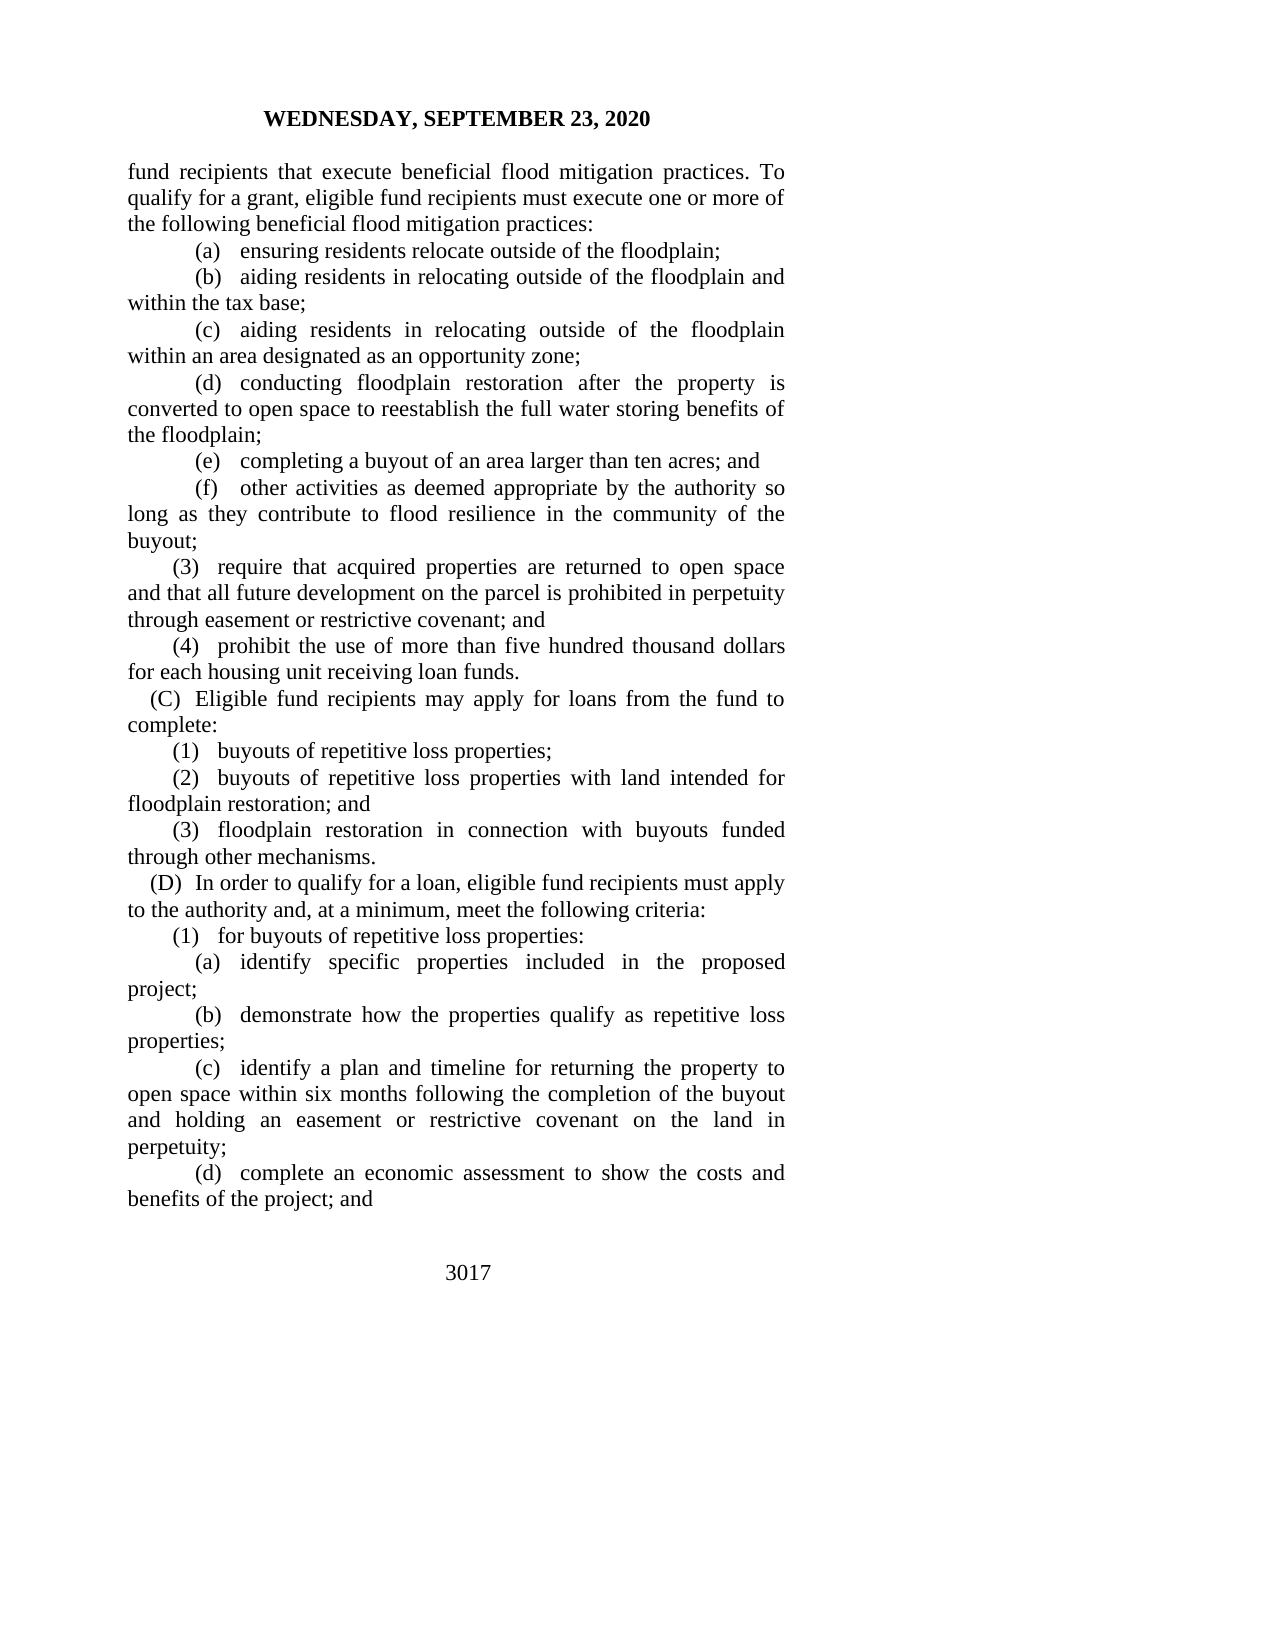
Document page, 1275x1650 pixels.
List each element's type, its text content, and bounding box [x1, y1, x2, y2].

text (d) complete an economic assessment to show the costs and benefits of the project; and [127, 1159, 786, 1212]
text (d) conducting floodplain restoration after the property is converted to open space to reestablish the full water storing benefits of the floodplain; [127, 368, 786, 448]
text (3) floodplain restoration in connection with buyouts funded through other mechanisms. [127, 817, 786, 869]
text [127, 158, 786, 237]
text (c) aiding residents in relocating outside of the floodplain within an area designated as an opportunity zone; [127, 316, 786, 368]
text (1) buyouts of repetitive loss properties; [127, 737, 786, 764]
text (e) completing a buyout of an area larger than ten acres; and [127, 448, 786, 474]
text (a) identify specific properties included in the proposed project; [127, 948, 786, 1001]
text (a) ensuring residents relocate outside of the floodplain; [127, 237, 786, 263]
text (D) In order to qualify for a loan, eligible fund recipients must apply to the authority and, at a minimum, meet the following criteria: [127, 869, 786, 922]
text (3) require that acquired properties are returned to open space and that all future development on the parcel is prohibited in perpetuity through easement or restrictive covenant; and [127, 553, 786, 632]
text (2) buyouts of repetitive loss properties with land intended for floodplain restoration; and [127, 764, 786, 817]
text (f) other activities as deemed appropriate by the authority so long as they contribute to flood resilience in the community of the buyout; [127, 474, 786, 553]
text (1) for buyouts of repetitive loss properties: [127, 922, 786, 948]
text (C) Eligible fund recipients may apply for loans from the fund to complete: [127, 685, 786, 737]
text (b) aiding residents in relocating outside of the floodplain and within the tax base; [127, 263, 786, 316]
text (4) prohibit the use of more than five hundred thousand dollars for each housing unit receiving loan funds. [127, 632, 786, 685]
text (b) demonstrate how the properties qualify as repetitive loss properties; [127, 1001, 786, 1054]
